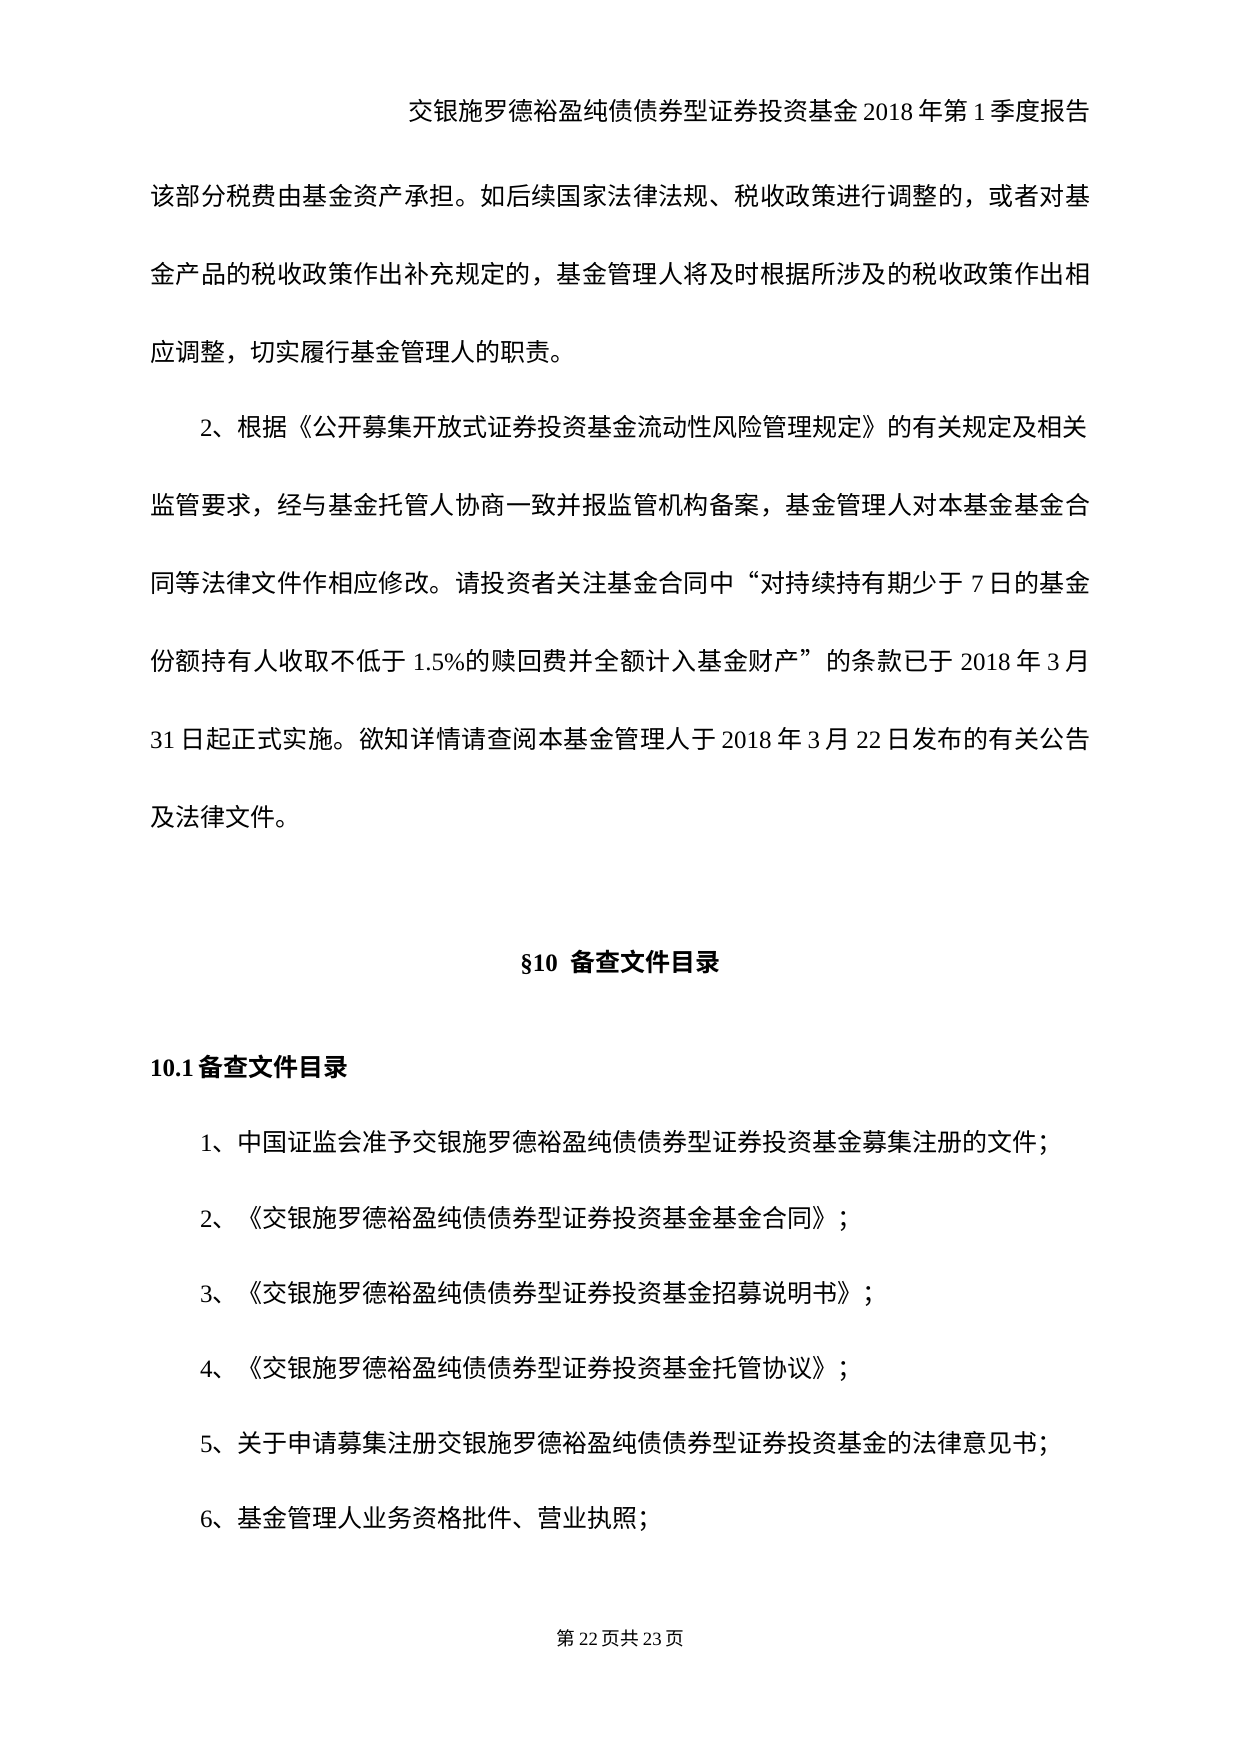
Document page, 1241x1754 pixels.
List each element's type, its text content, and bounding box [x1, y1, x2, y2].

text 2、根据《公开募集开放式证券投资基金流动性风险管理规定》的有关规定及相关监管要求，经与基金托管人协商一致并报监管机构备案，基金管理人对本基金基金合同等法律文件作相应修改。请投资者关注基金合同中“对持续持有期少于7日的基金份额持有人收取不低于1.5%的赎回费并全额计入基金财产”的条款已于2018年3月31日起正式实施。欲知详情请查阅本基金管理人于2018年3月22日发布的有关公告及法律文件。 [150, 393, 1090, 848]
text 4、《交银施罗德裕盈纯债债券型证券投资基金托管协议》； [150, 1334, 1090, 1399]
subtitle §10 备查文件目录 [150, 928, 1090, 993]
text 5、关于申请募集注册交银施罗德裕盈纯债债券型证券投资基金的法律意见书； [150, 1409, 1090, 1474]
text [150, 162, 1090, 383]
text 10.1备查文件目录 [150, 1033, 1090, 1098]
text 6、基金管理人业务资格批件、营业执照； [150, 1484, 1090, 1549]
text 3、《交银施罗德裕盈纯债债券型证券投资基金招募说明书》； [150, 1259, 1090, 1324]
text 1、中国证监会准予交银施罗德裕盈纯债债券型证券投资基金募集注册的文件； [150, 1108, 1090, 1173]
text 2、《交银施罗德裕盈纯债债券型证券投资基金基金合同》； [150, 1184, 1090, 1249]
